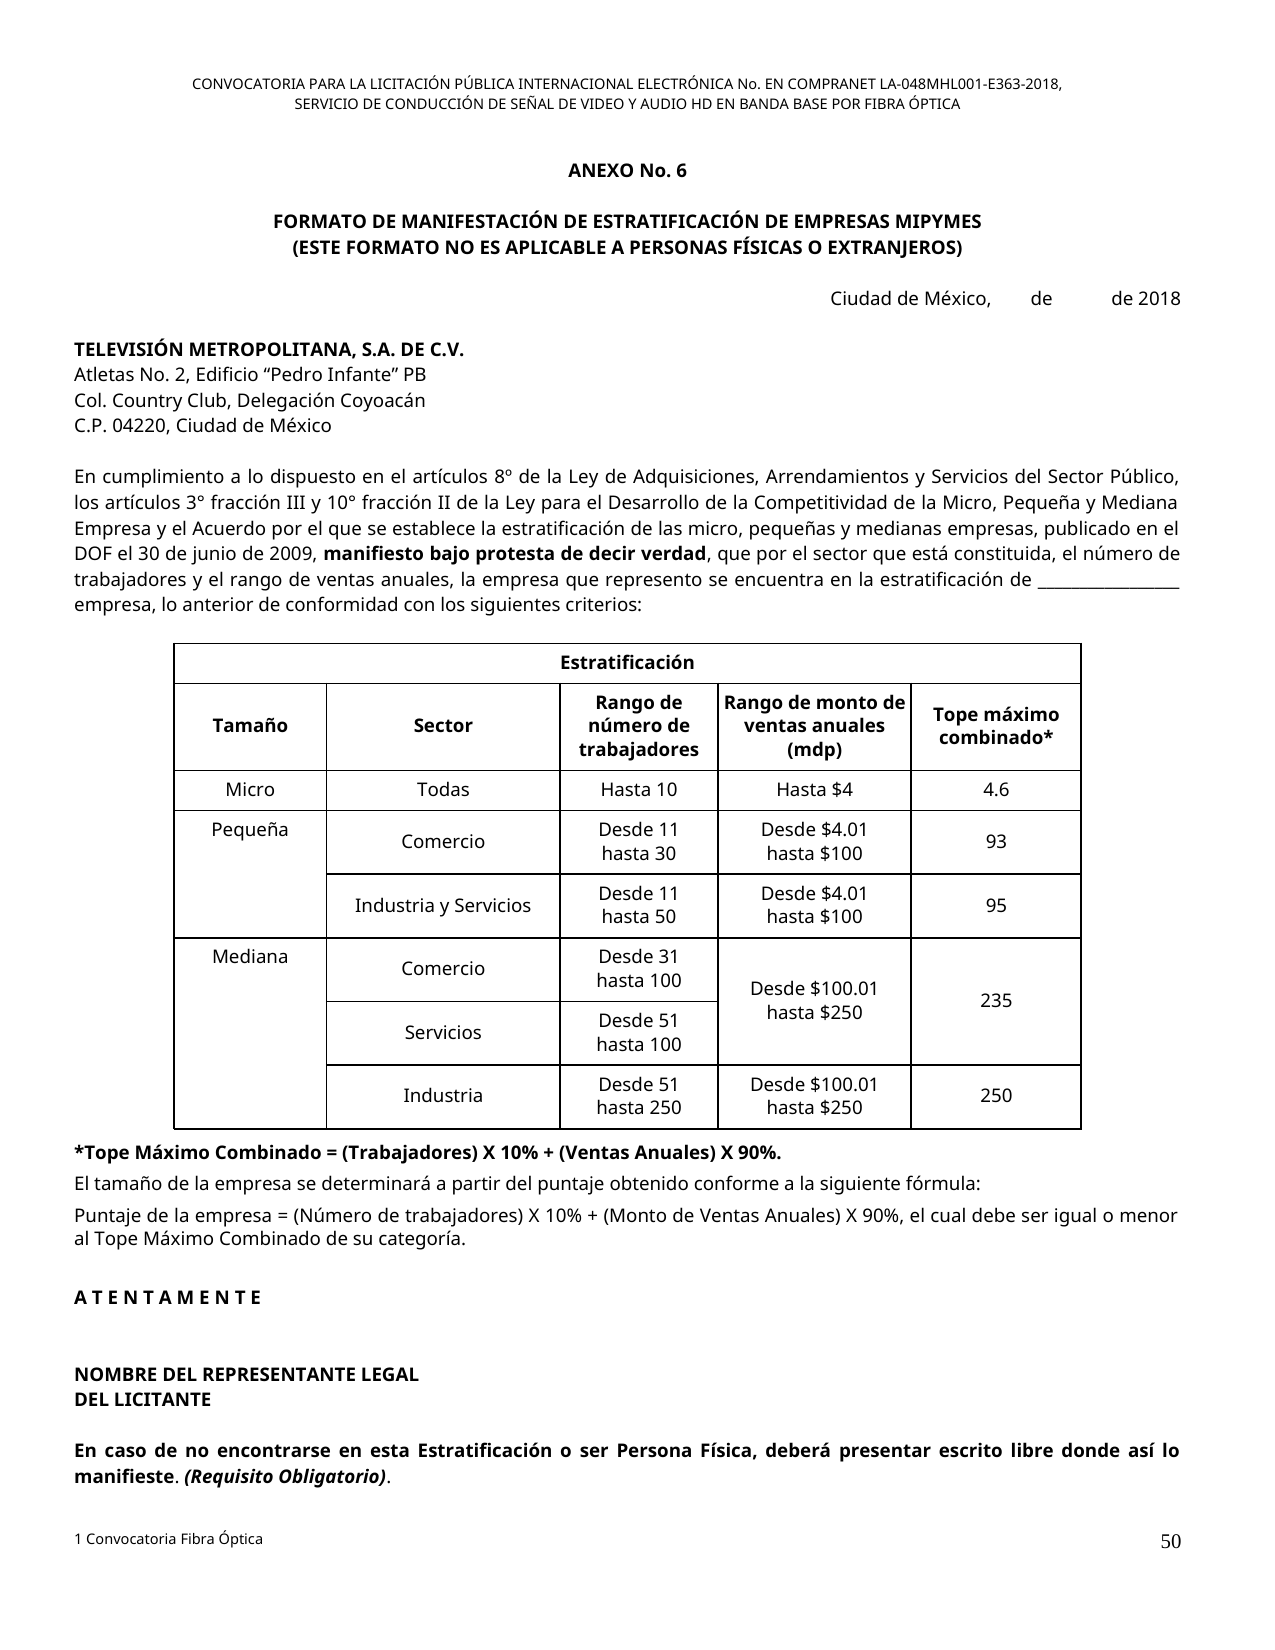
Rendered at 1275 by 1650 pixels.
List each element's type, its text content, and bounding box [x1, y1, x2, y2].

table_cell Desde 31 hasta 100 [561, 939, 717, 1001]
table_cell 250 [912, 1066, 1080, 1128]
table_cell 4.6 [912, 771, 1080, 810]
table_header Estratificación [175, 644, 1080, 682]
table_cell Tamaño [175, 684, 326, 770]
text Ciudad de México, de de 2018 [74, 285, 1181, 311]
text DEL LICITANTE [74, 1386, 1181, 1412]
table_cell Comercio [327, 811, 559, 873]
table_cell Mediana [175, 939, 326, 1128]
text Col. Country Club, Delegación Coyoacán [74, 387, 1181, 413]
text C.P. 04220, Ciudad de México [74, 413, 1181, 438]
table_cell Rango de monto de ventas anuales (mdp) [719, 684, 910, 770]
table_cell 93 [912, 811, 1080, 873]
text Atletas No. 2, Edificio “Pedro Infante” PB [74, 362, 1181, 387]
table_cell Desde 51 hasta 100 [561, 1002, 717, 1064]
table_cell Rango de número de trabajadores [561, 684, 717, 770]
text Puntaje de la empresa = (Número de trabajadores) X 10% + (Monto de Ventas Anuales) X 90%, el cual debe ser igual o menor al Tope Máximo Combinado de su categoría. [74, 1204, 1181, 1251]
text *Tope Máximo Combinado = (Trabajadores) X 10% + (Ventas Anuales) X 90%. [74, 1142, 1181, 1164]
table_cell Industria [327, 1066, 559, 1128]
table_cell Desde 11 hasta 50 [561, 875, 717, 937]
table_cell Hasta 10 [561, 771, 717, 810]
table_cell Micro [175, 771, 326, 810]
table_cell Desde 51 hasta 250 [561, 1066, 717, 1128]
text NOMBRE DEL REPRESENTANTE LEGAL [74, 1361, 1181, 1386]
table_cell Sector [327, 684, 559, 770]
table_cell Desde $100.01 hasta $250 [719, 1066, 910, 1128]
table_cell Pequeña [175, 811, 326, 937]
text FORMATO DE MANIFESTACIÓN DE ESTRATIFICACIÓN DE EMPRESAS MIPYMES [74, 209, 1181, 234]
text ANEXO No. 6 [74, 158, 1181, 183]
table_cell Servicios [327, 1002, 559, 1064]
text (ESTE FORMATO NO ES APLICABLE A PERSONAS FÍSICAS O EXTRANJEROS) [74, 234, 1181, 260]
table_cell Desde $100.01 hasta $250 [719, 939, 910, 1064]
table_cell Desde 11 hasta 30 [561, 811, 717, 873]
text En cumplimiento a lo dispuesto en el artículos 8º de la Ley de Adquisiciones, Arrendamientos y Servicios del Sector Público, los artículos 3° fracción III y 10° fracción II de la Ley para el Desarrollo de la Competitividad de la Micro, Pequeña y Mediana Empresa y el Acuerdo por el que se establece la estratificación de las micro, pequeñas y medianas empresas, publicado en el DOF el 30 de junio de 2009, manifiesto bajo protesta de decir verdad, que por el sector que está constituida, el número de trabajadores y el rango de ventas anuales, la empresa que represento se encuentra en la estratificación de _________________ empresa, lo anterior de conformidad con los siguientes criterios: [74, 464, 1181, 617]
table_cell Tope máximo combinado* [912, 684, 1080, 770]
table_cell Desde $4.01 hasta $100 [719, 875, 910, 937]
text En caso de no encontrarse en esta Estratificación o ser Persona Física, deberá presentar escrito libre donde así lo manifieste. (Requisito Obligatorio). [74, 1437, 1181, 1488]
table_cell 95 [912, 875, 1080, 937]
table_cell Desde $4.01 hasta $100 [719, 811, 910, 873]
text A T E N T A M E N T E [74, 1284, 1181, 1310]
table_cell Industria y Servicios [327, 875, 559, 937]
text El tamaño de la empresa se determinará a partir del puntaje obtenido conforme a la siguiente fórmula: [74, 1172, 1181, 1196]
table_cell Comercio [327, 939, 559, 1001]
text TELEVISIÓN METROPOLITANA, S.A. DE C.V. [74, 336, 1181, 362]
table_cell 235 [912, 939, 1080, 1064]
table_cell Hasta $4 [719, 771, 910, 810]
table_cell Todas [327, 771, 559, 810]
